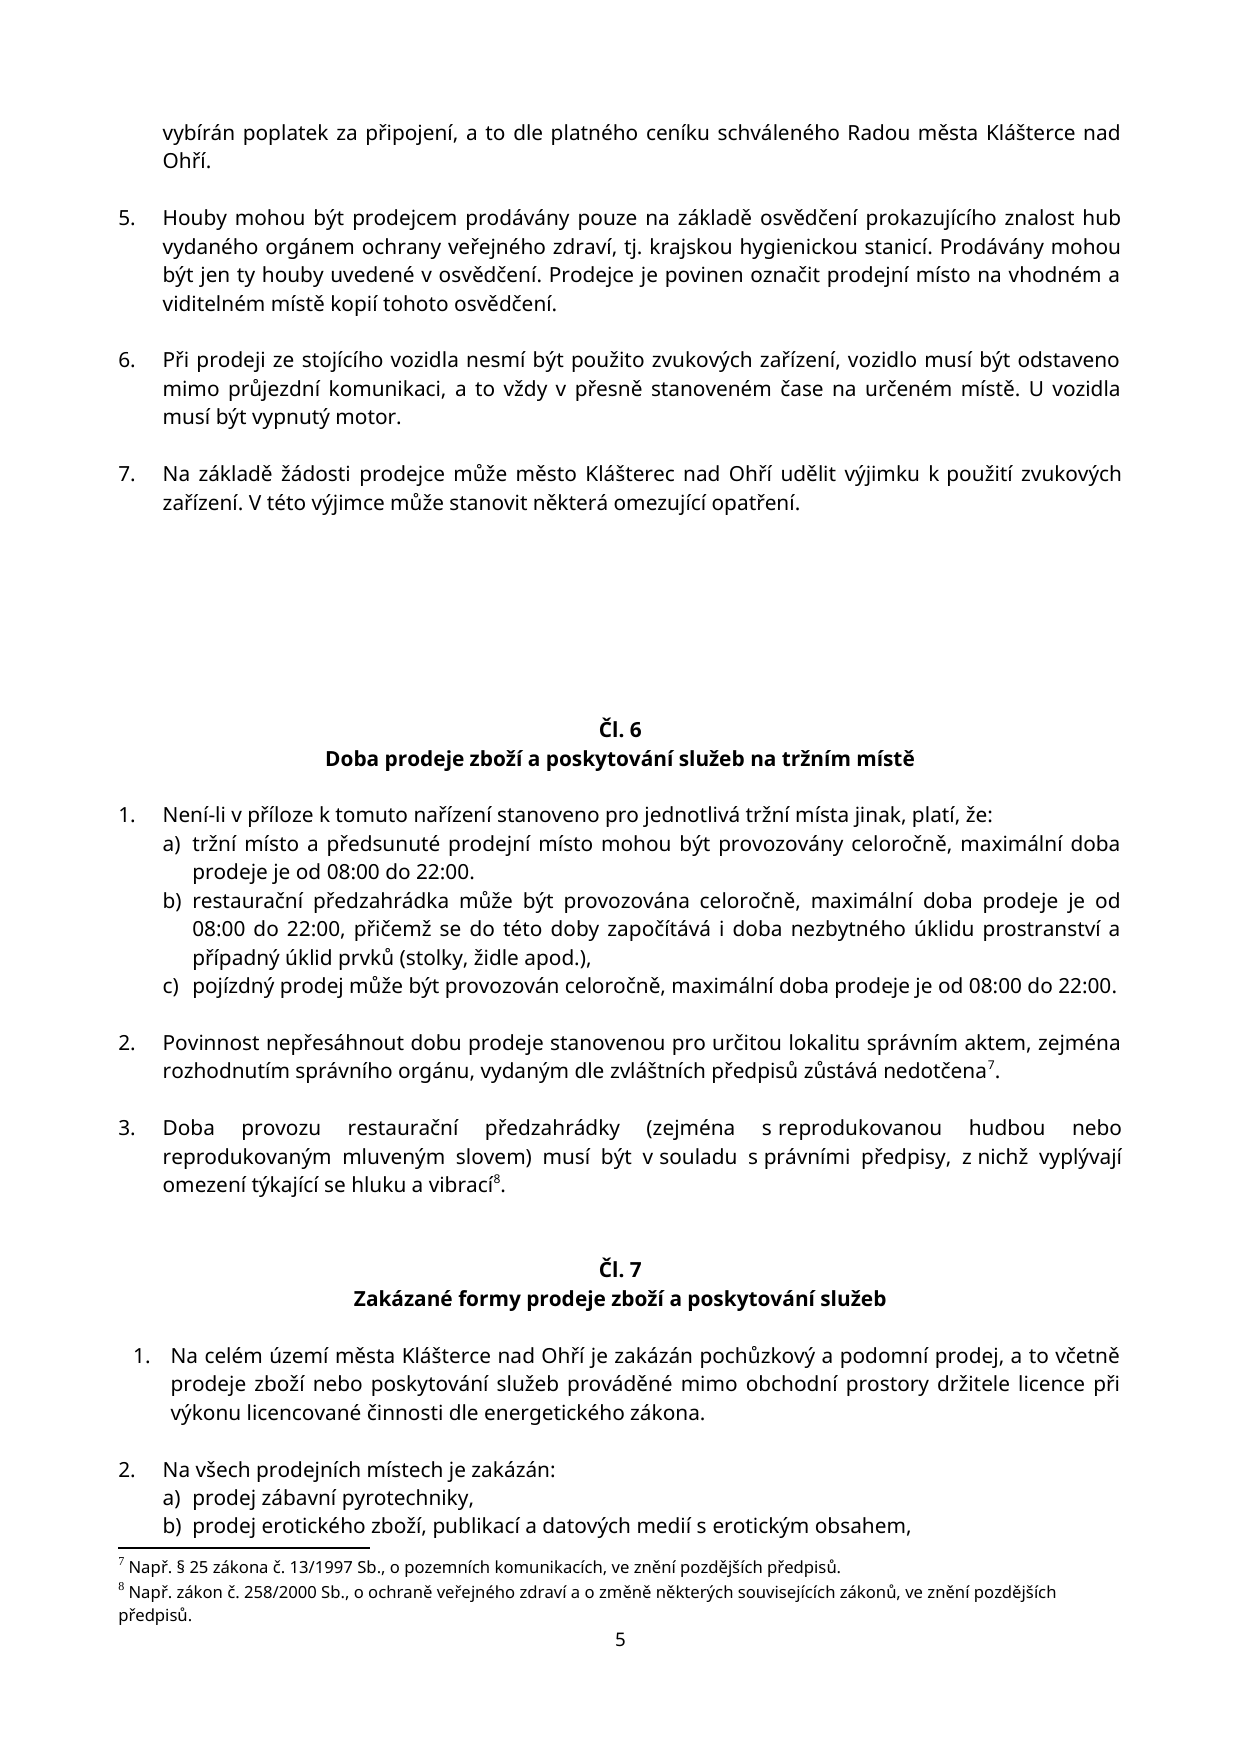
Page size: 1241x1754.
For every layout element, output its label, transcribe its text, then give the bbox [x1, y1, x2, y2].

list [118, 118, 1122, 175]
text Zakázané formy prodeje zboží a poskytování služeb [118, 1284, 1122, 1312]
list Houby mohou být prodejcem prodávány pouze na základě osvědčení prokazujícího znalost hub vydaného orgánem ochrany veřejného zdraví, tj. krajskou hygienickou stanicí. Prodávány mohou být jen ty houby uvedené v osvědčení. Prodejce je povinen označit prodejní místo na vhodném a viditelném místě kopií tohoto osvědčení. [118, 203, 1122, 317]
text Čl. 7 [118, 1256, 1122, 1284]
list tržní místo a předsunuté prodejní místo mohou být provozovány celoročně, maximální doba prodeje je od 08:00 do 22:00. [162, 829, 1122, 886]
list pojízdný prodej může být provozován celoročně, maximální doba prodeje je od 08:00 do 22:00. [162, 971, 1122, 1000]
list Povinnost nepřesáhnout dobu prodeje stanovenou pro určitou lokalitu správním aktem, zejména rozhodnutím správního orgánu, vydaným dle zvláštních předpisů zůstává nedotčena. [118, 1028, 1122, 1085]
list Doba provozu restaurační předzahrádky (zejména s reprodukovanou hudbou nebo reprodukovaným mluveným slovem) musí být v souladu s právními předpisy, z nichž vyplývají omezení týkající se hluku a vibrací. [118, 1113, 1122, 1199]
list Na všech prodejních místech je zakázán: [118, 1455, 1122, 1483]
list restaurační předzahrádka může být provozována celoročně, maximální doba prodeje je od 08:00 do 22:00, přičemž se do této doby započítává i doba nezbytného úklidu prostranství a případný úklid prvků (stolky, židle apod.), [162, 886, 1122, 971]
list Na základě žádosti prodejce může město Klášterec nad Ohří udělit výjimku k použití zvukových zařízení. V této výjimce může stanovit některá omezující opatření. [118, 459, 1122, 516]
list Na celém území města Klášterce nad Ohří je zakázán pochůzkový a podomní prodej, a to včetně prodeje zboží nebo poskytování služeb prováděné mimo obchodní prostory držitele licence při výkonu licencované činnosti dle energetického zákona. [133, 1341, 1122, 1426]
list Není-li v příloze k tomuto nařízení stanoveno pro jednotlivá tržní místa jinak, platí, že: [118, 801, 1122, 829]
text Čl. 6 [118, 715, 1122, 744]
list prodej zábavní pyrotechniky, [162, 1483, 1122, 1512]
text Doba prodeje zboží a poskytování služeb na tržním místě [118, 744, 1122, 772]
list Při prodeji ze stojícího vozidla nesmí být použito zvukových zařízení, vozidlo musí být odstaveno mimo průjezdní komunikaci, a to vždy v přesně stanoveném čase na určeném místě. U vozidla musí být vypnutý motor. [118, 346, 1122, 431]
list prodej erotického zboží, publikací a datových medií s erotickým obsahem, [162, 1512, 1122, 1540]
